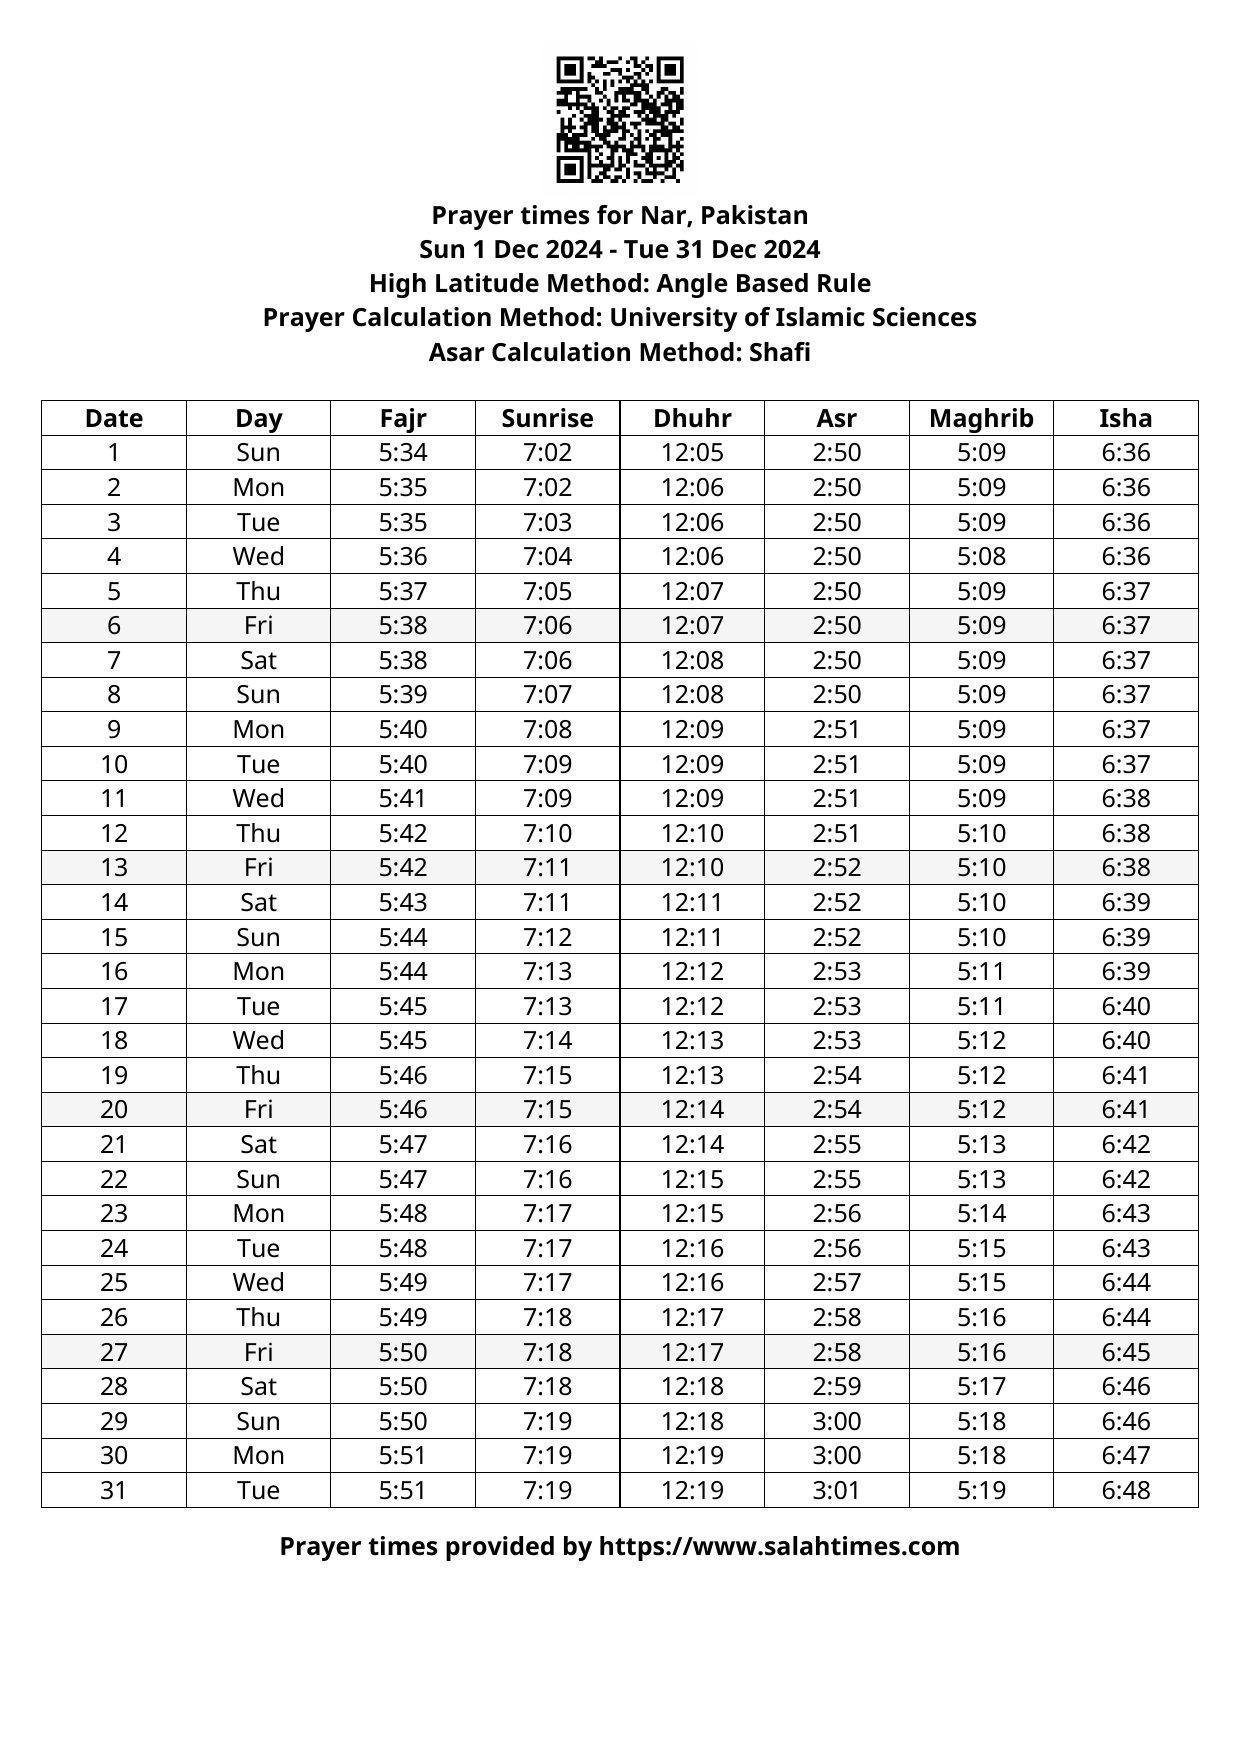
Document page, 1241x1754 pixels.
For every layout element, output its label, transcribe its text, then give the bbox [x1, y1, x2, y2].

table_cell 2:51 [765, 712, 909, 746]
table_cell 5:11 [910, 954, 1053, 988]
table_cell 6 [42, 609, 186, 642]
text Prayer Calculation Method: University of Islamic Sciences [42, 300, 1198, 334]
table_cell Tue [187, 1473, 330, 1507]
table_cell 5:40 [331, 747, 475, 780]
table_cell 12:12 [621, 954, 764, 988]
table_cell 25 [42, 1266, 186, 1299]
table_cell 12:09 [621, 781, 764, 815]
table_cell 6:42 [1054, 1162, 1198, 1195]
table_cell Fri [187, 851, 330, 884]
table_cell 7:15 [476, 1093, 619, 1126]
table_cell 6:44 [1054, 1266, 1198, 1299]
table_cell 12:12 [621, 989, 764, 1022]
table_cell 6:36 [1054, 505, 1198, 538]
table_cell 20 [42, 1093, 186, 1126]
table_cell 2:58 [765, 1335, 909, 1368]
table_header Maghrib [910, 401, 1053, 434]
table_cell 12:08 [621, 678, 764, 711]
table_cell 5:46 [331, 1093, 475, 1126]
table_cell 5:39 [331, 678, 475, 711]
table_cell 2:56 [765, 1196, 909, 1230]
table_cell 6:37 [1054, 643, 1198, 677]
table_cell 7:18 [476, 1369, 619, 1403]
table_cell Thu [187, 816, 330, 849]
table_cell Sun [187, 920, 330, 953]
table_cell 6:38 [1054, 781, 1198, 815]
table_cell Tue [187, 505, 330, 538]
table_cell 7:08 [476, 712, 619, 746]
table_cell 7:16 [476, 1162, 619, 1195]
table_header Day [187, 401, 330, 434]
table_cell 5:49 [331, 1266, 475, 1299]
table_cell 6:38 [1054, 851, 1198, 884]
table_cell 6:41 [1054, 1093, 1198, 1126]
table_cell Sun [187, 1162, 330, 1195]
table_cell 12:11 [621, 885, 764, 919]
table_header Dhuhr [621, 401, 764, 434]
table_header Fajr [331, 401, 475, 434]
table_cell 9 [42, 712, 186, 746]
table_cell 12:14 [621, 1093, 764, 1126]
table_cell 6:44 [1054, 1300, 1198, 1334]
table_header Date [42, 401, 186, 434]
table_cell 7:05 [476, 574, 619, 607]
table_cell 5:12 [910, 1058, 1053, 1092]
table_cell 5:45 [331, 1024, 475, 1057]
table_cell Sun [187, 436, 330, 469]
table_cell 12:07 [621, 609, 764, 642]
table_cell 12:06 [621, 539, 764, 573]
table_cell 2:50 [765, 436, 909, 469]
table_cell 5:38 [331, 609, 475, 642]
table_cell 5:51 [331, 1473, 475, 1507]
table_cell 6:41 [1054, 1058, 1198, 1092]
table_cell 2:52 [765, 885, 909, 919]
table_cell 5:09 [910, 505, 1053, 538]
table_cell Mon [187, 470, 330, 504]
table_cell Mon [187, 1439, 330, 1472]
table_cell 5:42 [331, 816, 475, 849]
table_cell 15 [42, 920, 186, 953]
table_cell 5:14 [910, 1196, 1053, 1230]
table_cell 12:13 [621, 1058, 764, 1092]
table_cell 2:52 [765, 920, 909, 953]
table_cell 12:13 [621, 1024, 764, 1057]
table_cell 12:15 [621, 1162, 764, 1195]
table_cell 5:09 [910, 436, 1053, 469]
table_cell Fri [187, 609, 330, 642]
table_cell 7 [42, 643, 186, 677]
table_header Sunrise [476, 401, 619, 434]
table_cell 28 [42, 1369, 186, 1403]
table_cell 2:57 [765, 1266, 909, 1299]
table_cell 6:42 [1054, 1127, 1198, 1161]
table_cell Wed [187, 539, 330, 573]
table_cell 7:17 [476, 1196, 619, 1230]
table_cell 12:11 [621, 920, 764, 953]
table_cell 5:09 [910, 574, 1053, 607]
table_cell 12:09 [621, 747, 764, 780]
table_cell 5:50 [331, 1404, 475, 1437]
table_cell 12:08 [621, 643, 764, 677]
table_cell 12:16 [621, 1231, 764, 1264]
table_cell 12:14 [621, 1127, 764, 1161]
table_cell 12:07 [621, 574, 764, 607]
table_cell 24 [42, 1231, 186, 1264]
table_cell 2:53 [765, 1024, 909, 1057]
table_cell 6:36 [1054, 539, 1198, 573]
table_cell 12:19 [621, 1473, 764, 1507]
table_cell 6:39 [1054, 920, 1198, 953]
table_cell 5:10 [910, 920, 1053, 953]
table_cell 18 [42, 1024, 186, 1057]
table_cell 5:17 [910, 1369, 1053, 1403]
table_cell 26 [42, 1300, 186, 1334]
table_cell 2:51 [765, 816, 909, 849]
table_cell Sun [187, 678, 330, 711]
table_cell 5:13 [910, 1162, 1053, 1195]
table_cell 5:09 [910, 643, 1053, 677]
table_cell Wed [187, 1024, 330, 1057]
table_cell 5:18 [910, 1439, 1053, 1472]
table_cell 5:19 [910, 1473, 1053, 1507]
table_cell 5 [42, 574, 186, 607]
table_cell 5:47 [331, 1127, 475, 1161]
table_cell 6:45 [1054, 1335, 1198, 1368]
table_cell 5:45 [331, 989, 475, 1022]
table_cell 5:12 [910, 1024, 1053, 1057]
table_cell 7:03 [476, 505, 619, 538]
table_cell 5:48 [331, 1231, 475, 1264]
table_cell 7:18 [476, 1300, 619, 1334]
table_cell 5:35 [331, 505, 475, 538]
table_cell 5:09 [910, 609, 1053, 642]
table_cell 6:47 [1054, 1439, 1198, 1472]
table_cell 6:37 [1054, 747, 1198, 780]
table_cell 7:07 [476, 678, 619, 711]
table_cell 7:17 [476, 1266, 619, 1299]
table_cell 6:37 [1054, 678, 1198, 711]
table_cell 6:37 [1054, 609, 1198, 642]
table_cell 2:51 [765, 747, 909, 780]
table_cell Tue [187, 1231, 330, 1264]
picture [542, 41, 699, 198]
table_cell 5:40 [331, 712, 475, 746]
table_cell 2:50 [765, 574, 909, 607]
table_cell 7:09 [476, 747, 619, 780]
table_cell 7:19 [476, 1473, 619, 1507]
table_cell 5:38 [331, 643, 475, 677]
table_cell 2:52 [765, 851, 909, 884]
table_cell 4 [42, 539, 186, 573]
table_cell 2:55 [765, 1127, 909, 1161]
table_cell 11 [42, 781, 186, 815]
table_cell 3 [42, 505, 186, 538]
table_cell 6:39 [1054, 954, 1198, 988]
table_cell 5:18 [910, 1404, 1053, 1437]
table_cell Wed [187, 781, 330, 815]
table_cell 7:10 [476, 816, 619, 849]
table_cell 7:19 [476, 1404, 619, 1437]
table_cell 3:00 [765, 1404, 909, 1437]
table_cell 5:13 [910, 1127, 1053, 1161]
table_cell 5:47 [331, 1162, 475, 1195]
table_cell 12:09 [621, 712, 764, 746]
table_cell 5:44 [331, 954, 475, 988]
table_cell 12 [42, 816, 186, 849]
table_cell 6:46 [1054, 1369, 1198, 1403]
table_cell 7:11 [476, 851, 619, 884]
table_cell 6:37 [1054, 574, 1198, 607]
table_cell 2:50 [765, 643, 909, 677]
table_cell 7:15 [476, 1058, 619, 1092]
table_cell 2:54 [765, 1058, 909, 1092]
table_cell 7:18 [476, 1335, 619, 1368]
table_cell 5:46 [331, 1058, 475, 1092]
table_cell 5:09 [910, 712, 1053, 746]
text Asar Calculation Method: Shafi [42, 334, 1198, 368]
table_cell 6:36 [1054, 436, 1198, 469]
table_cell 12:16 [621, 1266, 764, 1299]
table_cell 5:09 [910, 470, 1053, 504]
table_cell 6:36 [1054, 470, 1198, 504]
table_cell 5:16 [910, 1335, 1053, 1368]
table_cell Mon [187, 1196, 330, 1230]
table_cell 5:51 [331, 1439, 475, 1472]
table_cell Sat [187, 643, 330, 677]
table_cell 21 [42, 1127, 186, 1161]
table_cell 2:58 [765, 1300, 909, 1334]
table_cell 6:43 [1054, 1196, 1198, 1230]
table_cell 10 [42, 747, 186, 780]
table_cell 5:16 [910, 1300, 1053, 1334]
table_cell 6:43 [1054, 1231, 1198, 1264]
table_cell 2:56 [765, 1231, 909, 1264]
table_cell 2:53 [765, 954, 909, 988]
table_cell Wed [187, 1266, 330, 1299]
table_cell 2:51 [765, 781, 909, 815]
table_cell 6:40 [1054, 989, 1198, 1022]
table_cell 12:10 [621, 816, 764, 849]
table_cell 2:50 [765, 539, 909, 573]
table_cell 5:49 [331, 1300, 475, 1334]
table_cell Thu [187, 574, 330, 607]
table_cell Sat [187, 885, 330, 919]
table_cell 6:48 [1054, 1473, 1198, 1507]
table_cell 6:37 [1054, 712, 1198, 746]
table_cell 2:55 [765, 1162, 909, 1195]
table_cell 7:06 [476, 609, 619, 642]
table_cell 7:06 [476, 643, 619, 677]
table_cell 14 [42, 885, 186, 919]
table_cell 12:10 [621, 851, 764, 884]
table_cell 7:19 [476, 1439, 619, 1472]
table_cell 23 [42, 1196, 186, 1230]
table_cell 5:10 [910, 851, 1053, 884]
table_cell 7:02 [476, 436, 619, 469]
table_cell 6:38 [1054, 816, 1198, 849]
table_cell 5:34 [331, 436, 475, 469]
table_cell 2:59 [765, 1369, 909, 1403]
table_cell 5:09 [910, 781, 1053, 815]
table_cell 12:15 [621, 1196, 764, 1230]
table_cell 7:13 [476, 954, 619, 988]
table_cell 7:13 [476, 989, 619, 1022]
table_cell 12:18 [621, 1404, 764, 1437]
text High Latitude Method: Angle Based Rule [42, 266, 1198, 300]
table_cell 2 [42, 470, 186, 504]
table_cell 5:11 [910, 989, 1053, 1022]
table_cell 29 [42, 1404, 186, 1437]
table_cell 2:53 [765, 989, 909, 1022]
table_cell 7:16 [476, 1127, 619, 1161]
table_cell 2:50 [765, 505, 909, 538]
table_cell 3:01 [765, 1473, 909, 1507]
table_cell 2:54 [765, 1093, 909, 1126]
table_cell 3:00 [765, 1439, 909, 1472]
table_cell 5:09 [910, 747, 1053, 780]
table_cell Sat [187, 1369, 330, 1403]
table_cell 5:10 [910, 885, 1053, 919]
table_cell 30 [42, 1439, 186, 1472]
table_cell Tue [187, 989, 330, 1022]
table_cell Fri [187, 1335, 330, 1368]
table_cell 8 [42, 678, 186, 711]
table_header Asr [765, 401, 909, 434]
table_cell 16 [42, 954, 186, 988]
table_cell 12:18 [621, 1369, 764, 1403]
table_cell 5:12 [910, 1093, 1053, 1126]
table_cell 5:09 [910, 678, 1053, 711]
table_cell 31 [42, 1473, 186, 1507]
table_cell Mon [187, 954, 330, 988]
table_cell 5:50 [331, 1369, 475, 1403]
table_cell Thu [187, 1058, 330, 1092]
table_cell 7:02 [476, 470, 619, 504]
text Prayer times for Nar, Pakistan [42, 198, 1198, 232]
table_cell 7:09 [476, 781, 619, 815]
table_cell 2:50 [765, 470, 909, 504]
table_cell 5:15 [910, 1266, 1053, 1299]
table_cell 5:15 [910, 1231, 1053, 1264]
table_cell 12:17 [621, 1335, 764, 1368]
table_cell 13 [42, 851, 186, 884]
table_cell 5:08 [910, 539, 1053, 573]
table_cell 12:06 [621, 505, 764, 538]
text Prayer times provided by https://www.salahtimes.com [42, 1528, 1198, 1563]
table_cell 6:39 [1054, 885, 1198, 919]
table_cell 19 [42, 1058, 186, 1092]
table_cell 7:04 [476, 539, 619, 573]
table_cell 22 [42, 1162, 186, 1195]
table_cell Sat [187, 1127, 330, 1161]
table_cell Mon [187, 712, 330, 746]
table_cell 6:40 [1054, 1024, 1198, 1057]
table_cell 2:50 [765, 609, 909, 642]
table_cell 12:17 [621, 1300, 764, 1334]
table_cell 12:19 [621, 1439, 764, 1472]
table_cell Tue [187, 747, 330, 780]
table_cell 6:46 [1054, 1404, 1198, 1437]
table_cell 27 [42, 1335, 186, 1368]
table_cell 12:05 [621, 436, 764, 469]
table_cell Sun [187, 1404, 330, 1437]
table_cell 7:14 [476, 1024, 619, 1057]
table_cell 5:35 [331, 470, 475, 504]
table_cell 2:50 [765, 678, 909, 711]
table_cell 5:42 [331, 851, 475, 884]
table_cell 5:44 [331, 920, 475, 953]
table_cell 7:12 [476, 920, 619, 953]
table_cell 5:10 [910, 816, 1053, 849]
table_cell Thu [187, 1300, 330, 1334]
table_cell 7:17 [476, 1231, 619, 1264]
table_header Isha [1054, 401, 1198, 434]
table_cell 17 [42, 989, 186, 1022]
table_cell Fri [187, 1093, 330, 1126]
text Sun 1 Dec 2024 - Tue 31 Dec 2024 [42, 232, 1198, 266]
table_cell 5:50 [331, 1335, 475, 1368]
table_cell 5:37 [331, 574, 475, 607]
table_cell 5:48 [331, 1196, 475, 1230]
table_cell 7:11 [476, 885, 619, 919]
table_cell 12:06 [621, 470, 764, 504]
table_cell 1 [42, 436, 186, 469]
table_cell 5:43 [331, 885, 475, 919]
table_cell 5:41 [331, 781, 475, 815]
table_cell 5:36 [331, 539, 475, 573]
